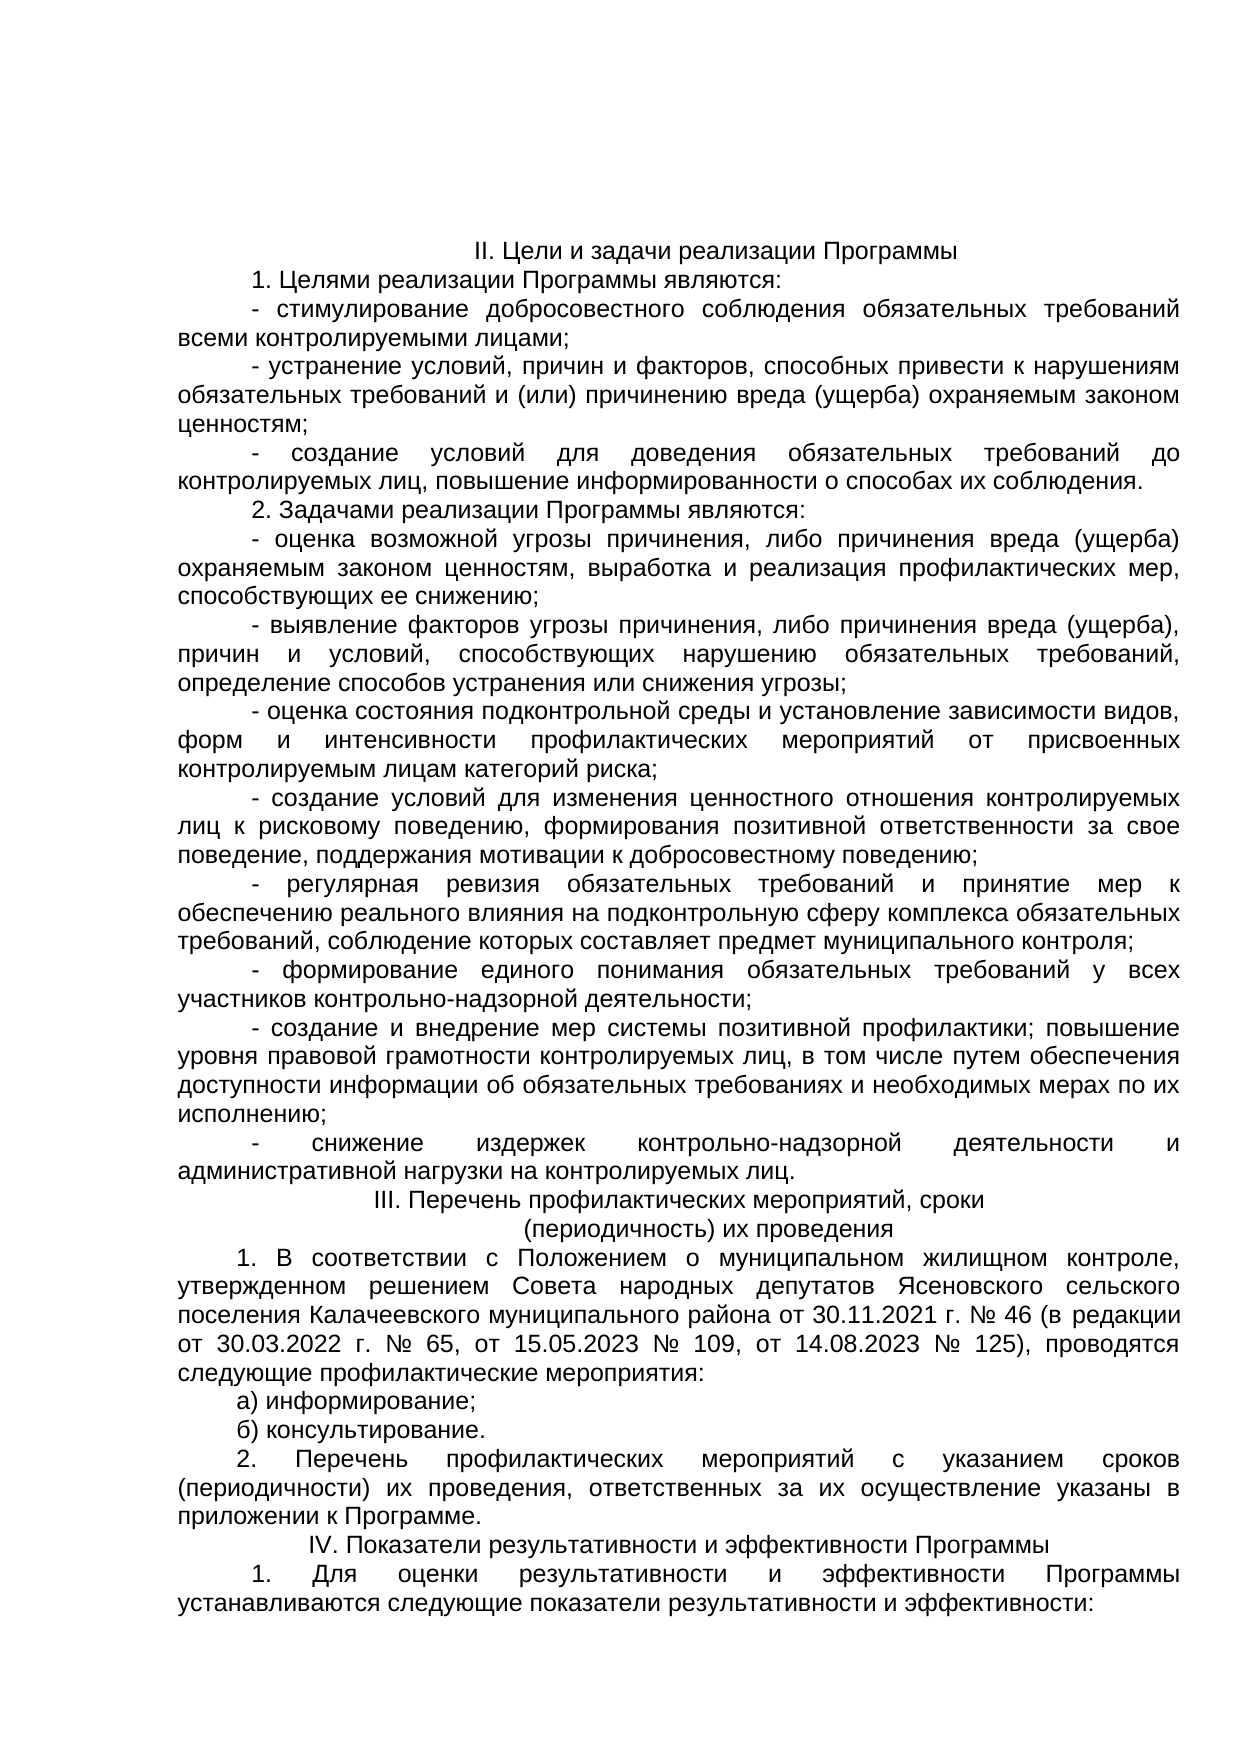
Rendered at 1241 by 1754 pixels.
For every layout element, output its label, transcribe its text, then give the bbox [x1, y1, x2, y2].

text 1. Целями реализации Программы являются: [177, 265, 1181, 294]
text - формирование единого понимания обязательных требований у всех участников контрольно-надзорной деятельности; [177, 955, 1181, 1012]
text - регулярная ревизия обязательных требований и принятие мер к обеспечению реального влияния на подконтрольную сферу комплекса обязательных требований, соблюдение которых составляет предмет муниципального контроля; [177, 869, 1181, 955]
text - снижение издержек контрольно-надзорной деятельности и административной нагрузки на контролируемых лиц. [177, 1127, 1181, 1185]
text 1. Для оценки результативности и эффективности Программы устанавливаются следующие показатели результативности и эффективности: [177, 1559, 1181, 1616]
text - устранение условий, причин и факторов, способных привести к нарушениям обязательных требований и (или) причинению вреда (ущерба) охраняемым законом ценностям; [177, 351, 1181, 437]
text - оценка состояния подконтрольной среды и установление зависимости видов, форм и интенсивности профилактических мероприятий от присвоенных контролируемым лицам категорий риска; [177, 696, 1181, 782]
text - выявление факторов угрозы причинения, либо причинения вреда (ущерба), причин и условий, способствующих нарушению обязательных требований, определение способов устранения или снижения угрозы; [177, 610, 1181, 696]
text а) информирование; [177, 1386, 1181, 1415]
text (периодичность) их проведения [177, 1214, 1181, 1242]
text 1. В соответствии с Положением о муниципальном жилищном контроле, утвержденном решением Совета народных депутатов Ясеновского сельского поселения Калачеевского муниципального района от 30.11.2021 г. № 46 (в редакции от 30.03.2022 г. № 65, от 15.05.2023 № 109, от 14.08.2023 № 125), проводятся следующие профилактические мероприятия: [177, 1242, 1181, 1386]
text - стимулирование добросовестного соблюдения обязательных требований всеми контролируемыми лицами; [177, 294, 1181, 351]
text 2. Перечень профилактических мероприятий с указанием сроков (периодичности) их проведения, ответственных за их осуществление указаны в приложении к Программе. [177, 1444, 1181, 1530]
text II. Цели и задачи реализации Программы [177, 236, 1181, 265]
text - оценка возможной угрозы причинения, либо причинения вреда (ущерба) охраняемым законом ценностям, выработка и реализация профилактических мер, способствующих ее снижению; [177, 524, 1181, 610]
text - создание условий для доведения обязательных требований до контролируемых лиц, повышение информированности о способах их соблюдения. [177, 437, 1181, 495]
text 2. Задачами реализации Программы являются: [177, 495, 1181, 524]
text III. Перечень профилактических мероприятий, сроки [177, 1185, 1181, 1214]
text IV. Показатели результативности и эффективности Программы [177, 1530, 1181, 1559]
text - создание условий для изменения ценностного отношения контролируемых лиц к рисковому поведению, формирования позитивной ответственности за свое поведение, поддержания мотивации к добросовестному поведению; [177, 782, 1181, 869]
text - создание и внедрение мер системы позитивной профилактики; повышение уровня правовой грамотности контролируемых лиц, в том числе путем обеспечения доступности информации об обязательных требованиях и необходимых мерах по их исполнению; [177, 1012, 1181, 1127]
text б) консультирование. [177, 1415, 1181, 1444]
